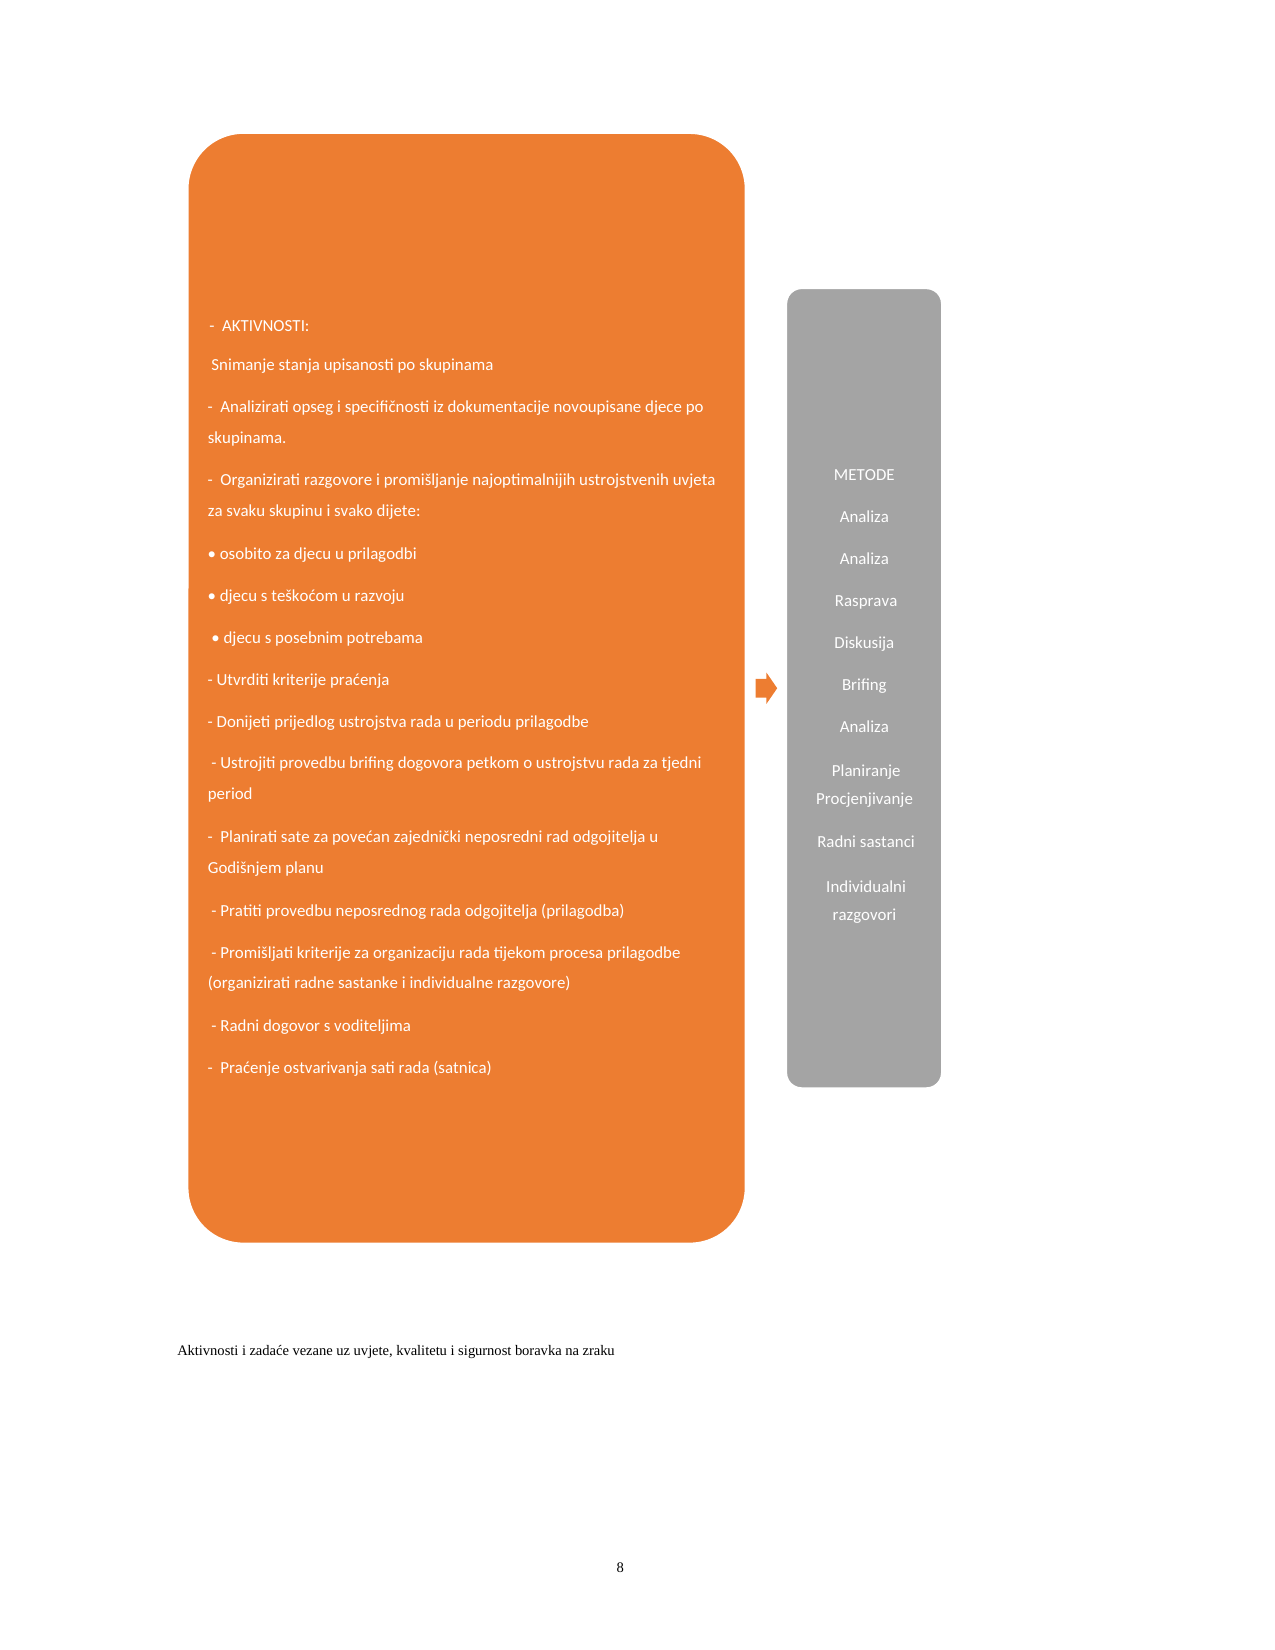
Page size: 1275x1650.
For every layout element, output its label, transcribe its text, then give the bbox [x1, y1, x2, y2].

text Aktivnosti i zadaće vezane uz uvjete, kvalitetu i sigurnost boravka na zraku [177, 1330, 1063, 1359]
